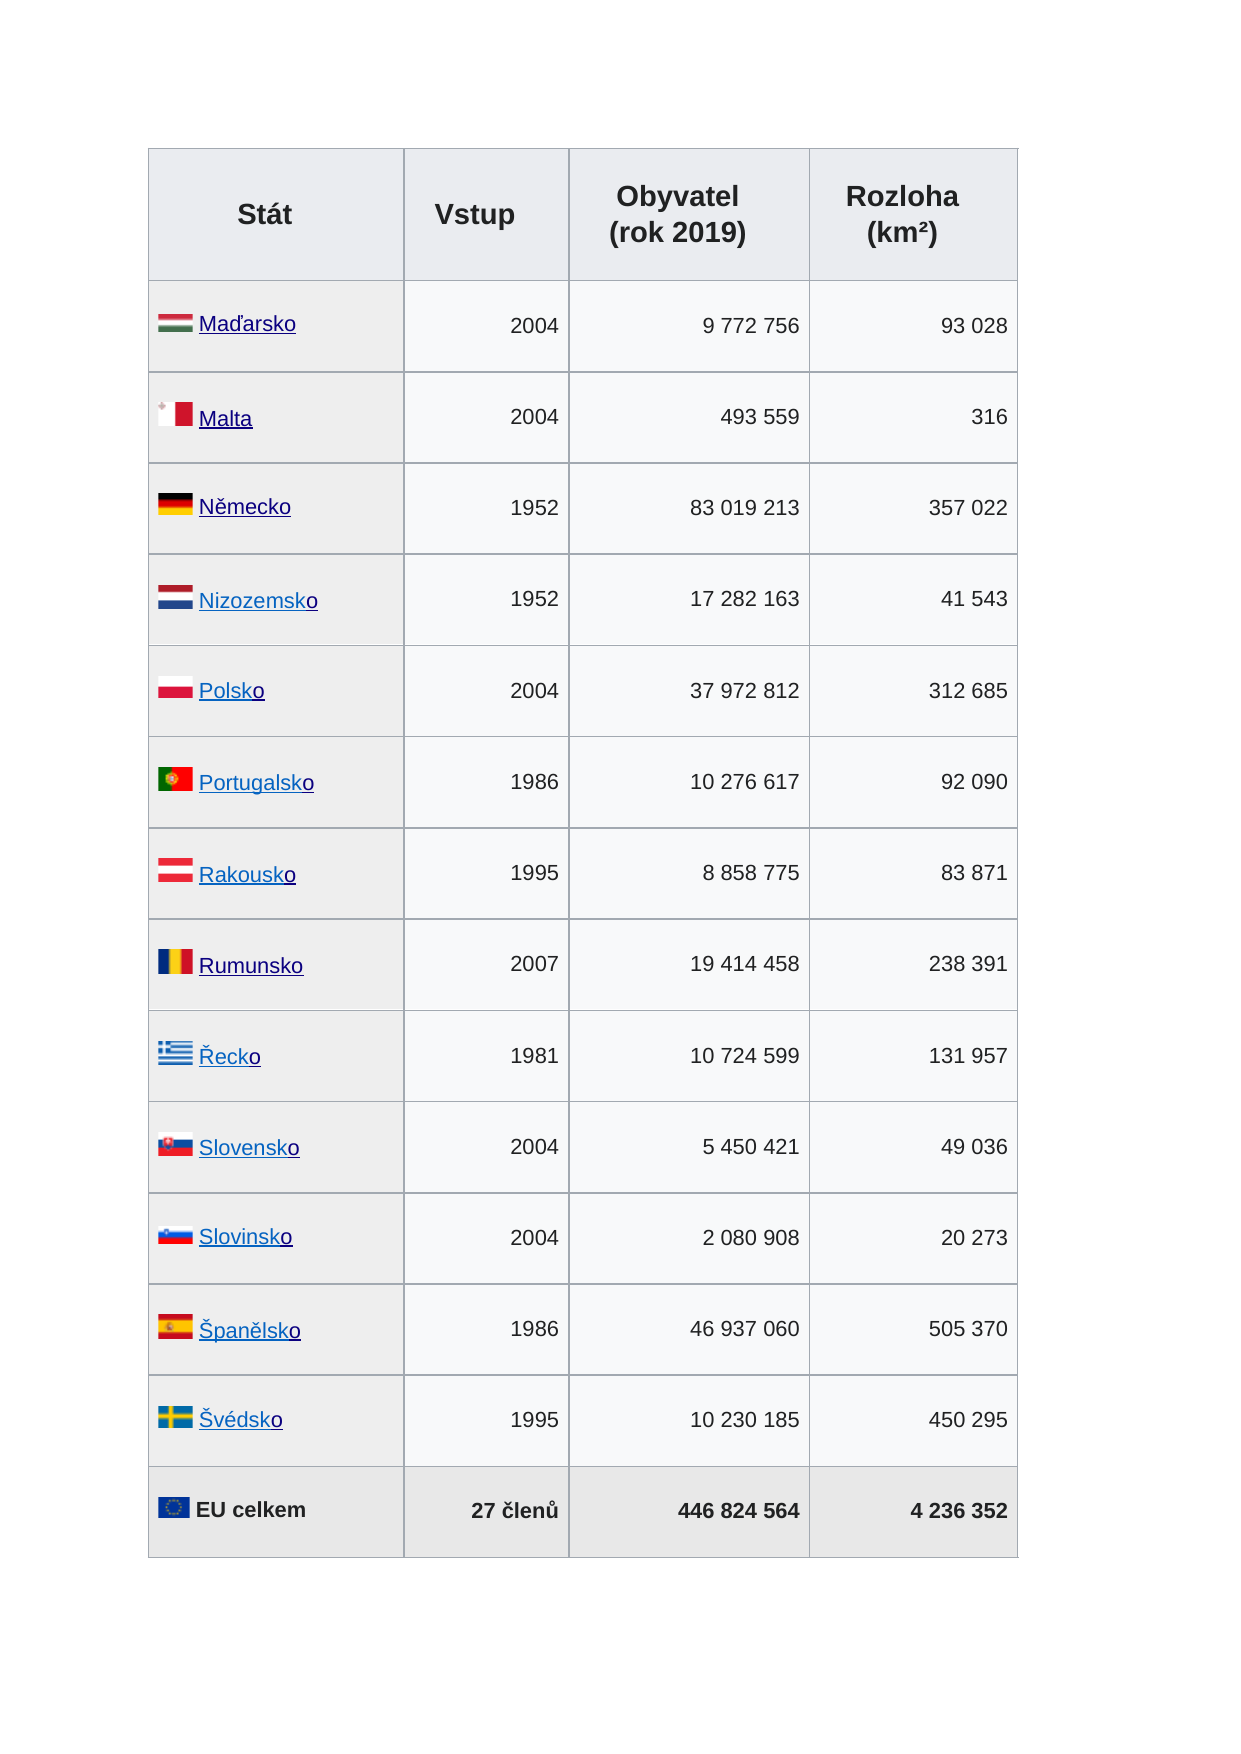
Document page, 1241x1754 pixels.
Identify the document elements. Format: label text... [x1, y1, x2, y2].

table_cell 2004 [405, 281, 568, 371]
table_header Rozloha (km²) [810, 149, 1017, 280]
picture [158, 949, 193, 974]
table_cell 2 080 908 [570, 1194, 809, 1283]
table_cell 1986 [405, 737, 568, 827]
picture [158, 314, 193, 332]
table_cell Španělsko [149, 1285, 403, 1374]
picture [158, 493, 193, 515]
table_cell 27 členů [405, 1467, 568, 1557]
table_cell 9 772 756 [570, 281, 809, 371]
table_cell 2004 [405, 646, 568, 736]
table_cell Portugalsko [149, 737, 403, 827]
table_cell 19 414 458 [570, 920, 809, 1009]
table_cell 93 028 [810, 281, 1017, 371]
table_cell 1952 [405, 555, 568, 644]
table_header Vstup [405, 149, 568, 280]
table_cell 1995 [405, 829, 568, 918]
table_cell 238 391 [810, 920, 1017, 1009]
picture [158, 1041, 193, 1065]
table_cell 1952 [405, 464, 568, 553]
table_cell Rakousko [149, 829, 403, 918]
table_cell 5 450 421 [570, 1102, 809, 1192]
table_cell 83 871 [810, 829, 1017, 918]
table_cell Malta [149, 373, 403, 462]
table_cell 2007 [405, 920, 568, 1009]
table_cell Maďarsko [149, 281, 403, 371]
picture [158, 585, 193, 609]
table_cell 493 559 [570, 373, 809, 462]
table_cell 10 724 599 [570, 1011, 809, 1101]
table_cell 46 937 060 [570, 1285, 809, 1374]
table_cell 357 022 [810, 464, 1017, 553]
table_cell 92 090 [810, 737, 1017, 827]
table_cell Německo [149, 464, 403, 553]
picture [158, 858, 193, 882]
table_cell Slovensko [149, 1102, 403, 1192]
table_cell Řecko [149, 1011, 403, 1101]
table_header Obyvatel (rok 2019) [570, 149, 809, 280]
picture [158, 676, 193, 698]
table_cell 446 824 564 [570, 1467, 809, 1557]
table_header Stát [149, 149, 403, 280]
table_cell EU celkem [149, 1467, 403, 1557]
table_cell 37 972 812 [570, 646, 809, 736]
table_cell 2004 [405, 1102, 568, 1192]
table_cell 131 957 [810, 1011, 1017, 1101]
table_cell 17 282 163 [570, 555, 809, 644]
table_cell 2004 [405, 373, 568, 462]
table_cell Rumunsko [149, 920, 403, 1009]
table_cell 10 276 617 [570, 737, 809, 827]
table_cell 2004 [405, 1194, 568, 1283]
picture [158, 1132, 193, 1156]
table_cell Polsko [149, 646, 403, 736]
table_cell 1986 [405, 1285, 568, 1374]
picture [158, 1314, 193, 1339]
table_cell 41 543 [810, 555, 1017, 644]
picture [158, 1406, 193, 1428]
table_cell 49 036 [810, 1102, 1017, 1192]
table_cell 450 295 [810, 1376, 1017, 1466]
table_cell 10 230 185 [570, 1376, 809, 1466]
table_cell Švédsko [149, 1376, 403, 1466]
picture [158, 767, 193, 791]
table_cell 8 858 775 [570, 829, 809, 918]
table_cell 83 019 213 [570, 464, 809, 553]
table_cell 1981 [405, 1011, 568, 1101]
table_cell 4 236 352 [810, 1467, 1017, 1557]
picture [158, 1497, 190, 1518]
table_cell 20 273 [810, 1194, 1017, 1283]
table_cell 316 [810, 373, 1017, 462]
picture [158, 1226, 193, 1244]
table_cell Slovinsko [149, 1194, 403, 1283]
table_cell 505 370 [810, 1285, 1017, 1374]
table_cell 1995 [405, 1376, 568, 1466]
table_cell Nizozemsko [149, 555, 403, 644]
picture [158, 402, 193, 426]
table_cell 312 685 [810, 646, 1017, 736]
